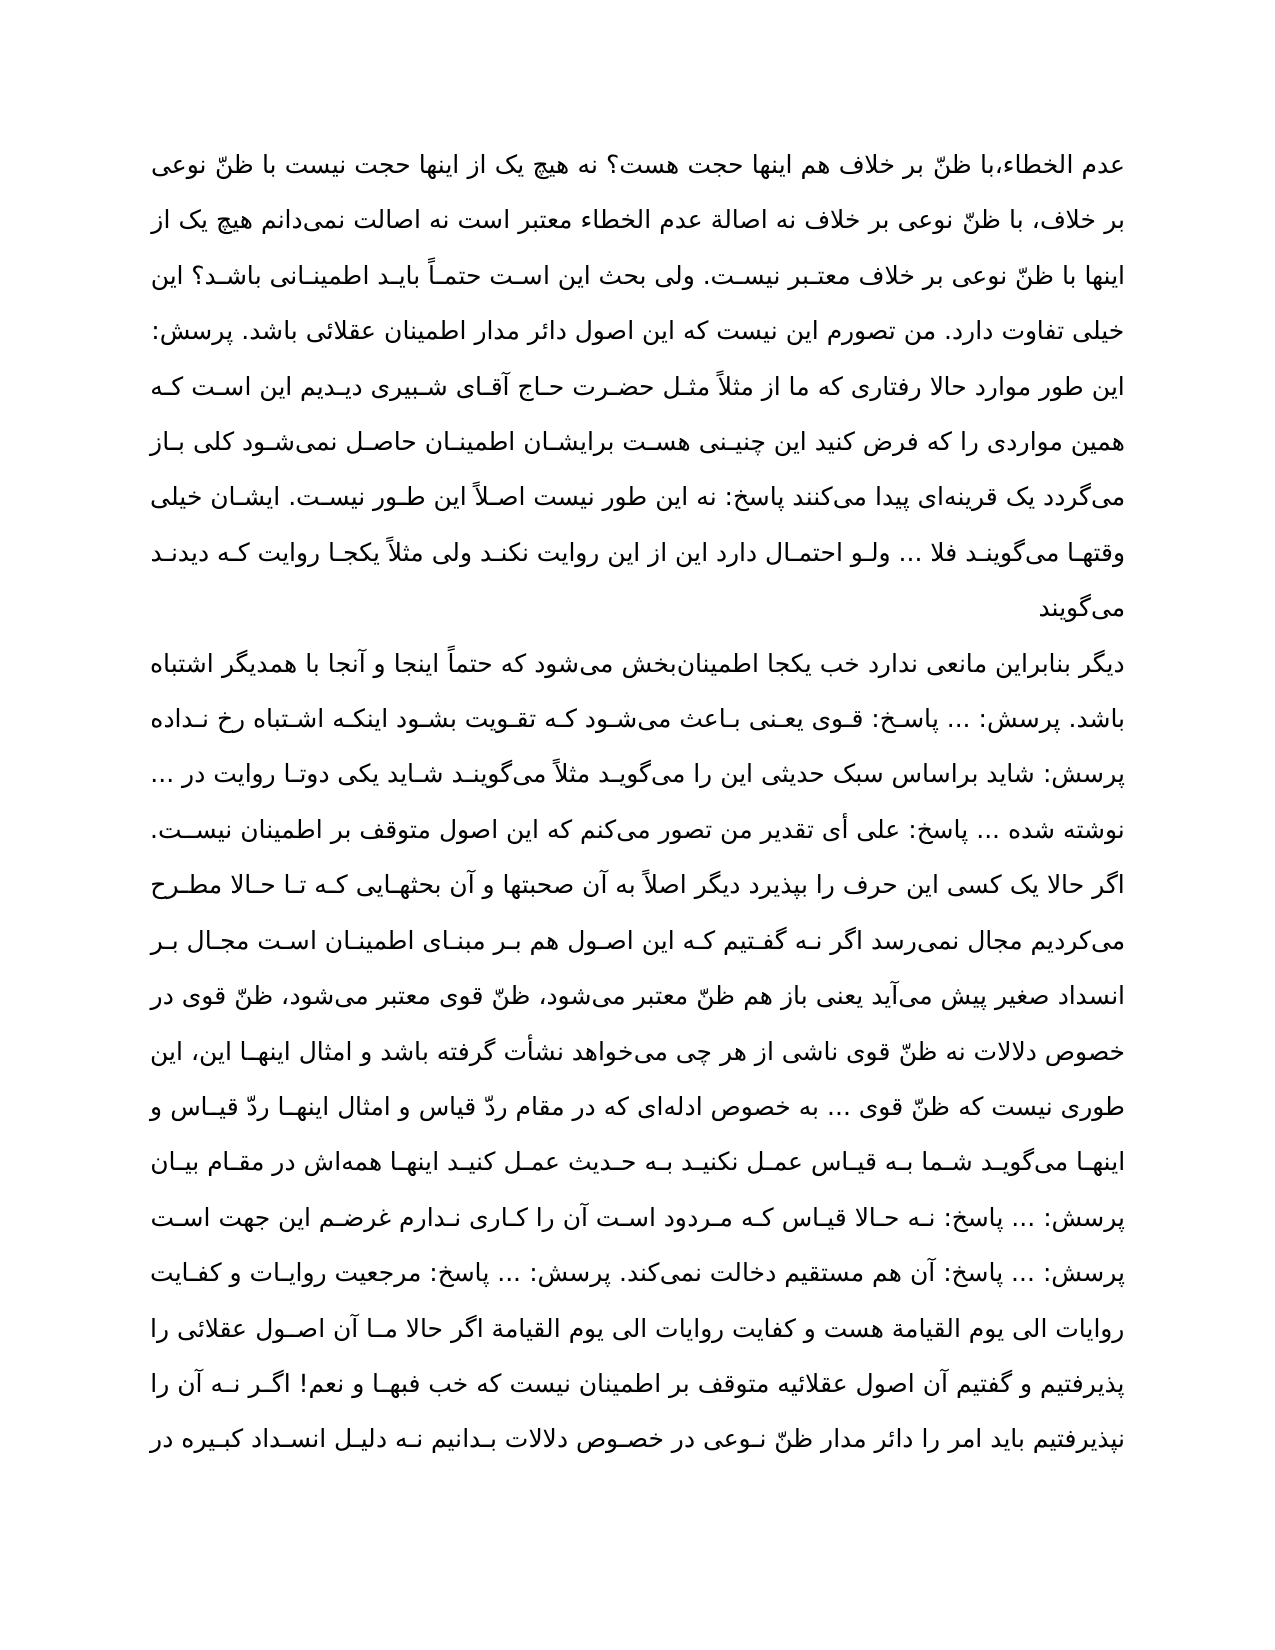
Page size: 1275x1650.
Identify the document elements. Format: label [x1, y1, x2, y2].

text [150, 150, 1125, 622]
text [150, 649, 1125, 1454]
